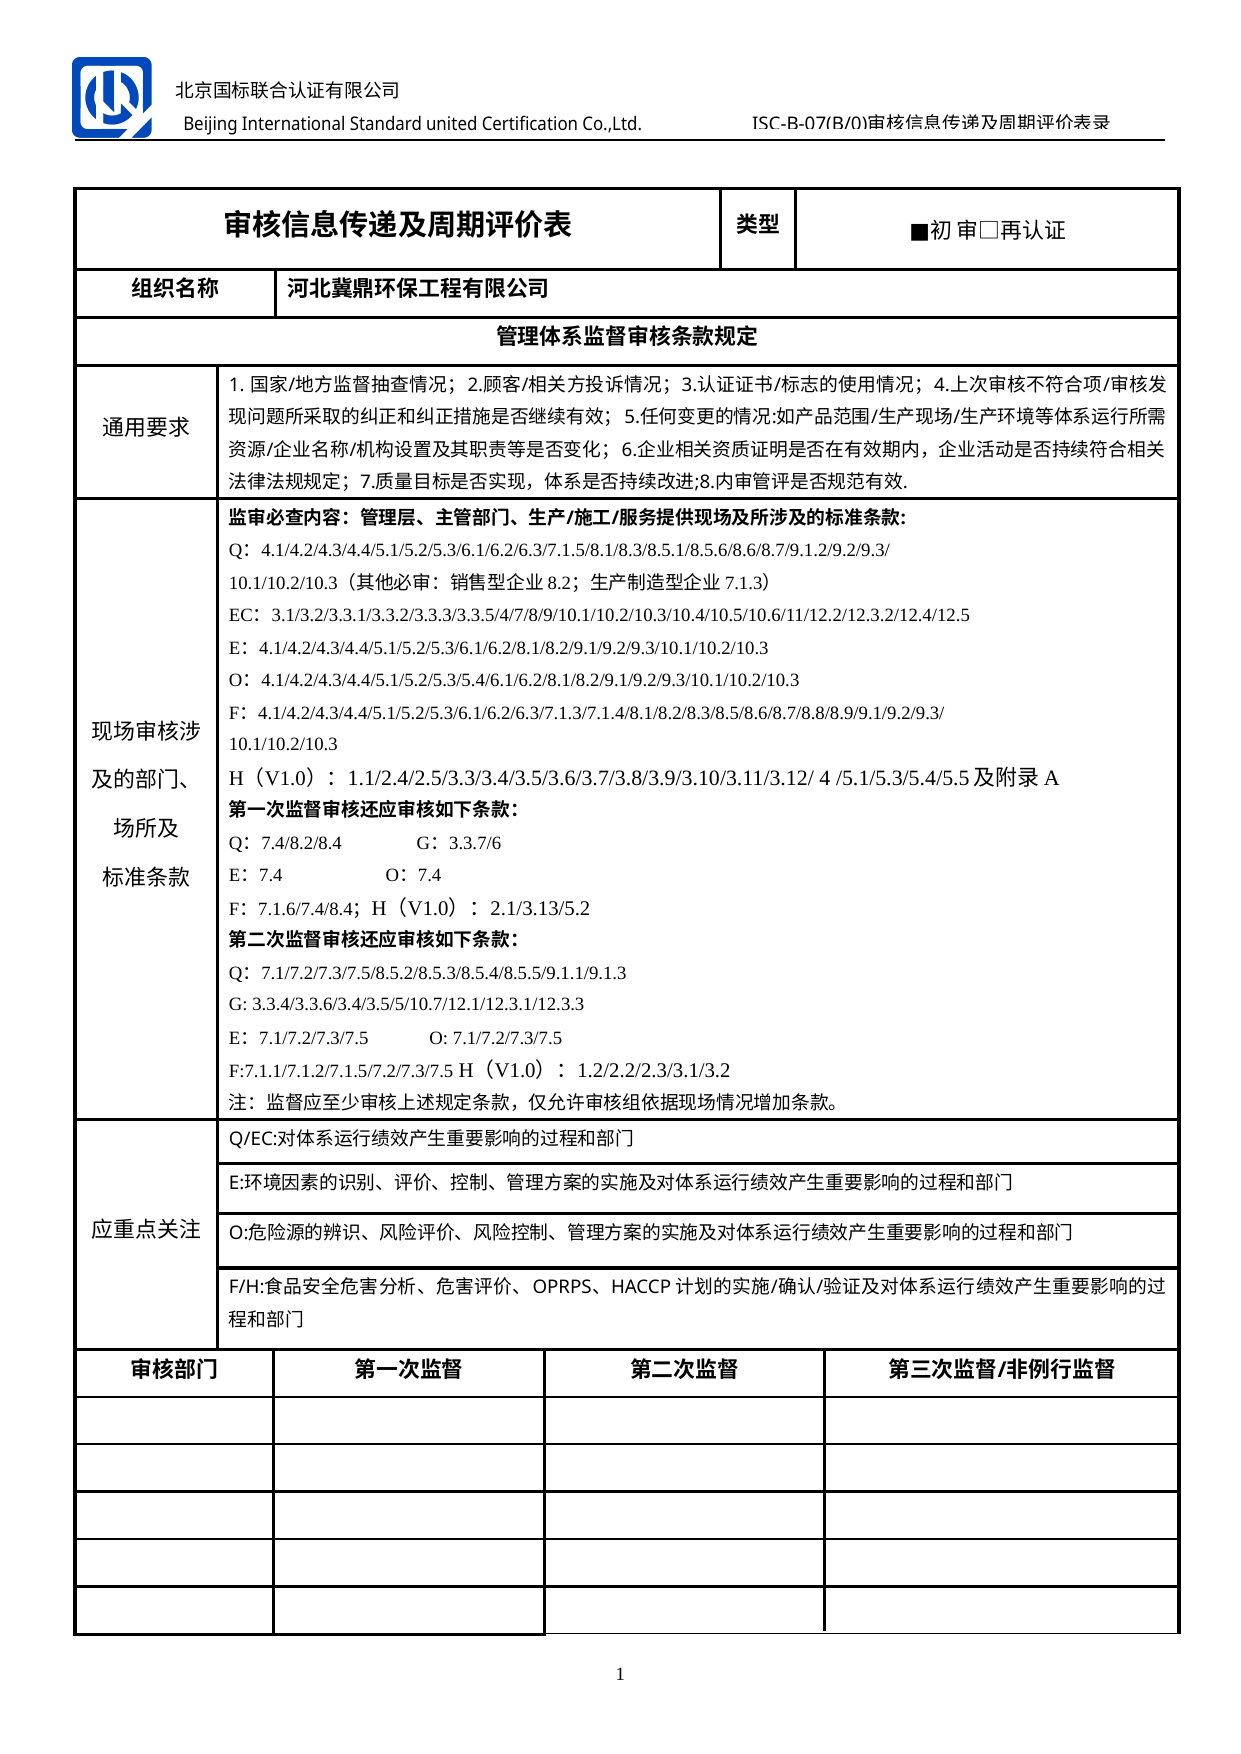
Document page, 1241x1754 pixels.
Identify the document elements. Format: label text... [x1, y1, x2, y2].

table_cell 现场审核涉及的部门、场所及 标准条款 [77, 500, 216, 1117]
table_cell 组织名称 [77, 271, 274, 316]
table_cell [77, 1493, 272, 1537]
table_cell 监审必查内容：管理层、主管部门、生产/施工/服务提供现场及所涉及的标准条款: Q：4.1/4.2/4.3/4.4/5.1/5.2/5.3/6.1/6.2/6.3/7.1.5/8.1/8.3/8.5.1/8.5.6/8.6/8.7/9.1.2/9.2/9.3/ 10.1/10.2/10.3（其他必审：销售型企业8.2；生产制造型企业7.1.3） EC：3.1/3.2/3.3.1/3.3.2/3.3.3/3.3.5/4/7/8/9/10.1/10.2/10.3/10.4/10.5/10.6/11/12.2/12.3.2/12.4/12.5 E：4.1/4.2/4.3/4.4/5.1/5.2/5.3/6.1/6.2/8.1/8.2/9.1/9.2/9.3/10.1/10.2/10.3 O：4.1/4.2/4.3/4.4/5.1/5.2/5.3/5.4/6.1/6.2/8.1/8.2/9.1/9.2/9.3/10.1/10.2/10.3 F：4.1/4.2/4.3/4.4/5.1/5.2/5.3/6.1/6.2/6.3/7.1.3/7.1.4/8.1/8.2/8.3/8.5/8.6/8.7/8.8/8.9/9.1/9.2/9.3/ 10.1/10.2/10.3 H（V1.0）：1.1/2.4/2.5/3.3/3.4/3.5/3.6/3.7/3.8/3.9/3.10/3.11/3.12/ 4 /5.1/5.3/5.4/5.5及附录A 第一次监督审核还应审核如下条款： Q：7.4/8.2/8.4 G：3.3.7/6 E：7.4 O：7.4 F：7.1.6/7.4/8.4；H（V1.0）：2.1/3.13/5.2 第二次监督审核还应审核如下条款： Q：7.1/7.2/7.3/7.5/8.5.2/8.5.3/8.5.4/8.5.5/9.1.1/9.1.3 G: 3.3.4/3.3.6/3.4/3.5/5/10.7/12.1/12.3.1/12.3.3 E：7.1/7.2/7.3/7.5 O: 7.1/7.2/7.3/7.5 F:7.1.1/7.1.2/7.1.5/7.2/7.3/7.5 H（V1.0）：1.2/2.2/2.3/3.1/3.2 注：监督应至少审核上述规定条款，仅允许审核组依据现场情况增加条款。 [219, 500, 1177, 1117]
table_cell [826, 1398, 1177, 1443]
table_cell [826, 1540, 1177, 1584]
table_cell [546, 1540, 823, 1584]
table_cell 管理体系监督审核条款规定 [77, 319, 1177, 364]
table_cell 河北冀鼎环保工程有限公司 [277, 271, 1177, 316]
table_cell [546, 1493, 823, 1537]
table_cell [275, 1398, 543, 1443]
table_header 类型 [722, 190, 794, 267]
table_cell [546, 1445, 823, 1490]
table_cell [275, 1540, 543, 1584]
table_cell [826, 1493, 1177, 1537]
table_cell [77, 1540, 272, 1584]
table_cell 通用要求 [77, 367, 216, 497]
table_cell 应重点关注 [77, 1121, 216, 1348]
table_cell 第三次监督/非例行监督 [826, 1351, 1177, 1396]
table_cell 第二次监督 [546, 1351, 823, 1396]
table_cell E:环境因素的识别、评价、控制、管理方案的实施及对体系运行绩效产生重要影响的过程和部门 [219, 1165, 1177, 1212]
table_cell 审核部门 [77, 1351, 272, 1396]
picture [72, 57, 152, 138]
table_cell [826, 1445, 1177, 1490]
table_cell [77, 1445, 272, 1490]
table_cell [825, 1588, 1177, 1633]
table_cell [546, 1588, 824, 1633]
table_cell [275, 1588, 543, 1633]
table_cell [77, 1398, 272, 1443]
table_header ■初 审□再认证 [797, 190, 1177, 267]
table_header 审核信息传递及周期评价表 [77, 190, 719, 267]
table_cell 第一次监督 [275, 1351, 543, 1396]
table_cell Q/EC:对体系运行绩效产生重要影响的过程和部门 [219, 1121, 1177, 1162]
table_cell F/H:食品安全危害分析、危害评价、OPRPS、HACCP计划的实施/确认/验证及对体系运行绩效产生重要影响的过程和部门 [219, 1270, 1177, 1348]
table_cell [275, 1493, 543, 1537]
table_cell 1. 国家/地方监督抽查情况；2.顾客/相关方投诉情况；3.认证证书/标志的使用情况；4.上次审核不符合项/审核发现问题所采取的纠正和纠正措施是否继续有效；5.任何变更的情况:如产品范围/生产现场/生产环境等体系运行所需资源/企业名称/机构设置及其职责等是否变化；6.企业相关资质证明是否在有效期内，企业活动是否持续符合相关法律法规规定；7.质量目标是否实现，体系是否持续改进;8.内审管评是否规范有效. [219, 367, 1177, 497]
table_cell [77, 1588, 272, 1633]
table_cell O:危险源的辨识、风险评价、风险控制、管理方案的实施及对体系运行绩效产生重要影响的过程和部门 [219, 1215, 1177, 1266]
table_cell [546, 1398, 823, 1443]
table_cell [275, 1445, 543, 1490]
